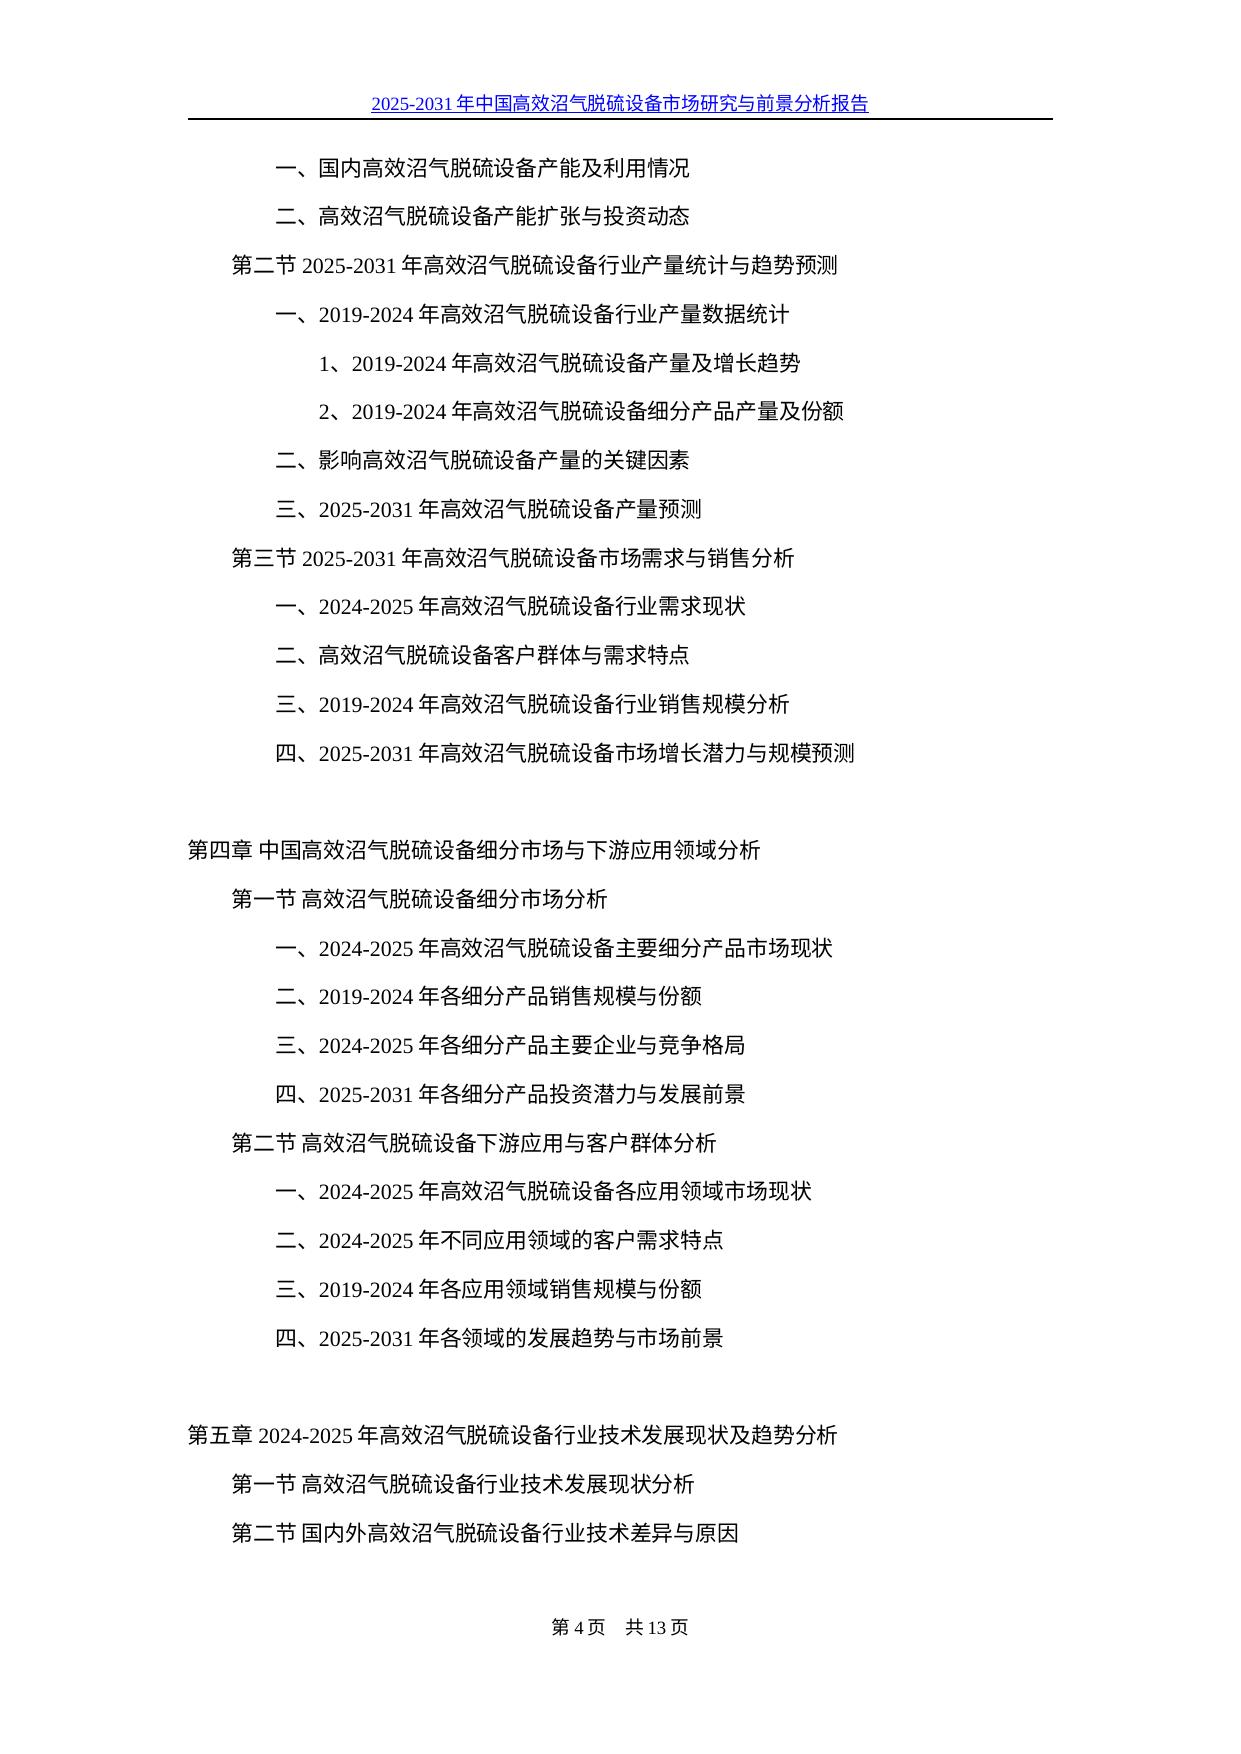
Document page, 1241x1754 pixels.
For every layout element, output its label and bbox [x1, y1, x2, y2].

text [187, 150, 1053, 1548]
